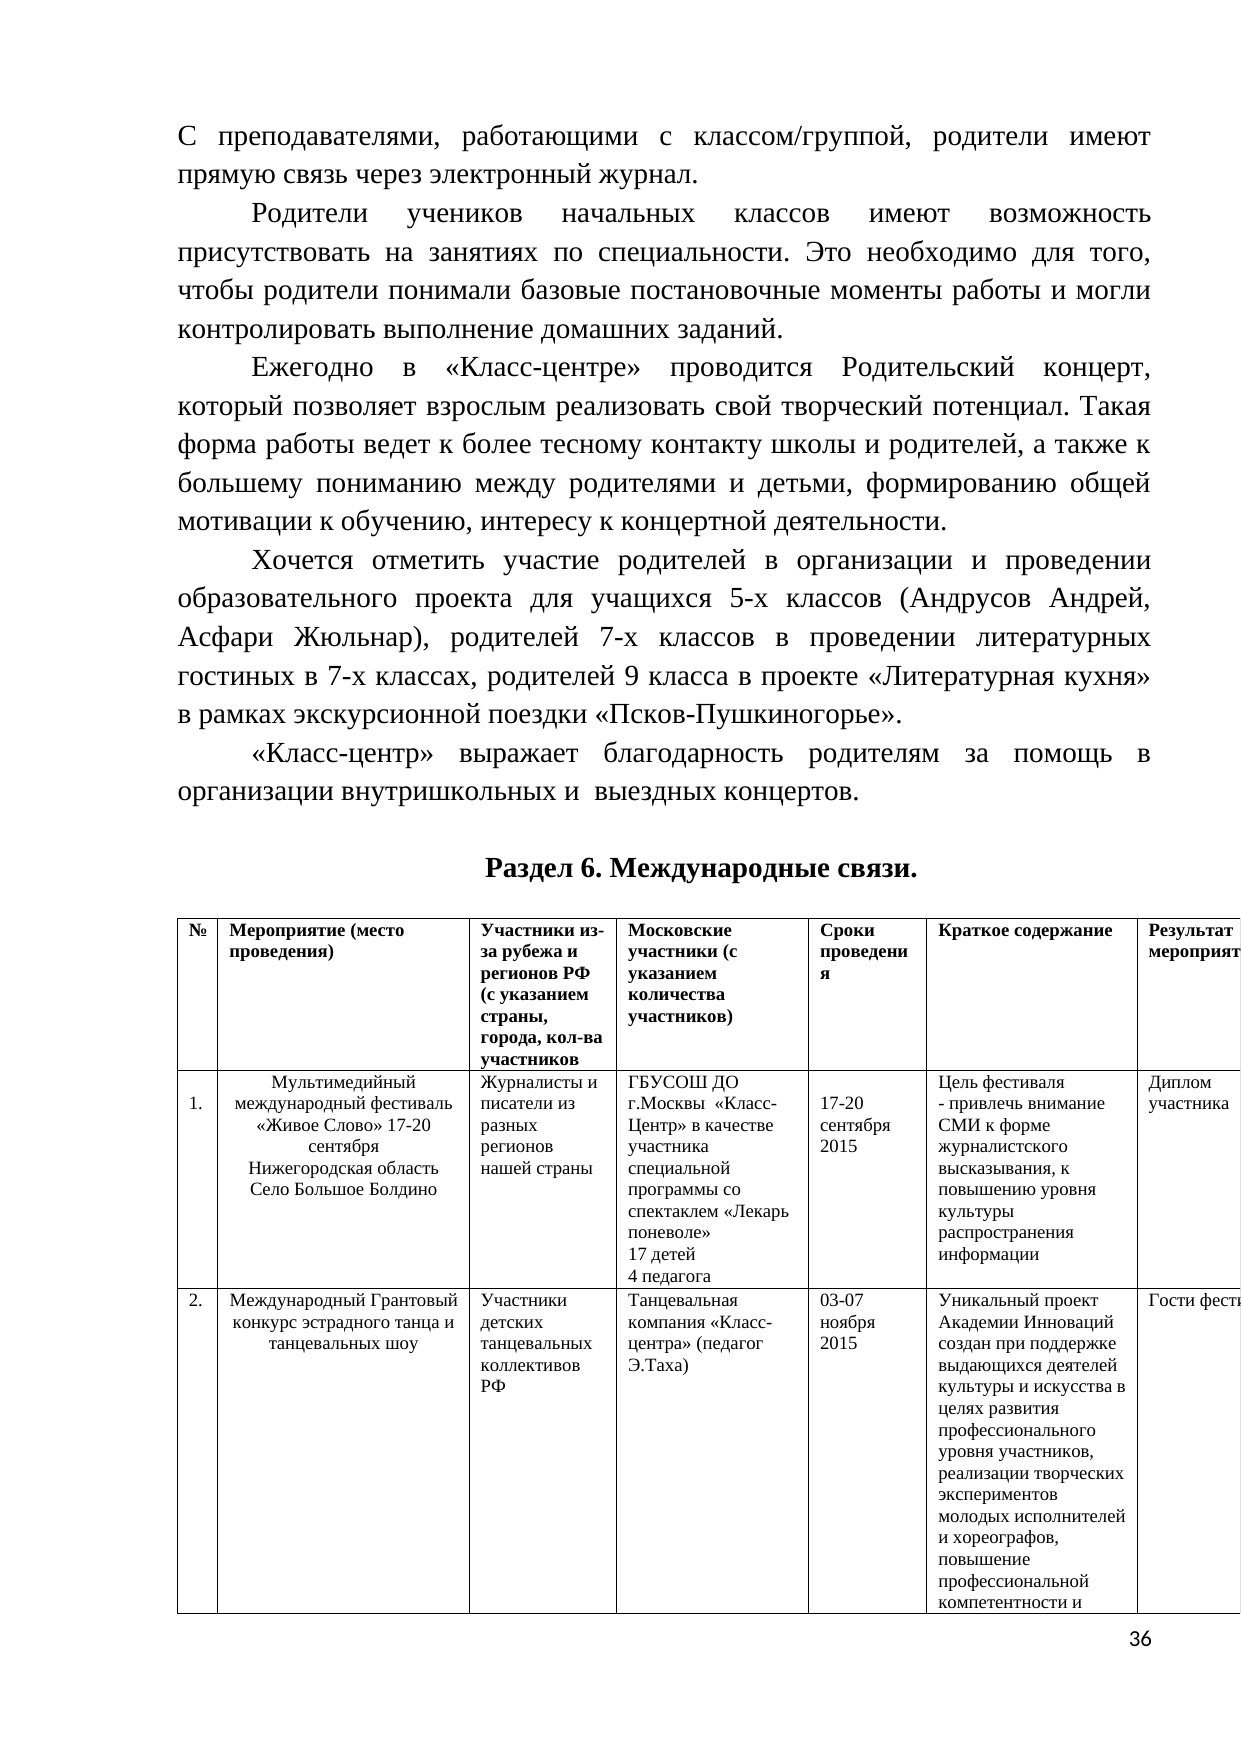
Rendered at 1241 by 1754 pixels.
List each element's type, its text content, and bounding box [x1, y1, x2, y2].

text Ежегодно в «Класс-центре» проводится Родительский концерт, который позволяет взрослым реализовать свой творческий потенциал. Такая форма работы ведет к более тесному контакту школы и родителей, а также к большему пониманию между родителями и детьми, формированию общей мотивации к обучению, интересу к концертной деятельности. [177, 349, 1152, 537]
table_cell 1. [178, 1071, 217, 1288]
table_header Результат мероприятия [1138, 919, 1240, 1069]
text Раздел 6. Международные связи. [177, 850, 1152, 884]
text «Класс-центр» выражает благодарность родителям за помощь в организации внутришкольных и выездных концертов. [177, 735, 1152, 807]
table_cell Гости фестиваля [1138, 1289, 1240, 1613]
table_header Московские участники (с указанием количества участников) [617, 919, 808, 1069]
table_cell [617, 1289, 808, 1613]
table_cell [927, 1289, 1137, 1613]
text Хочется отметить участие родителей в организации и проведении образовательного проекта для учащихся 5-х классов (Андрусов Андрей, Асфари Жюльнар), родителей 7-х классов в проведении литературных гостиных в 7-х классах, родителей 9 класса в проекте «Литературная кухня» в рамках экскурсионной поездки «Псков-Пушкиногорье». [177, 542, 1152, 730]
table_cell Цель фестиваля - привлечь внимание СМИ к форме журналистского высказывания, к повышению уровня культуры распространения информации [927, 1071, 1137, 1288]
table_cell 03-07 ноября 2015 [809, 1289, 926, 1613]
table_header Участники из-за рубежа и регионов РФ (с указанием страны, города, кол-ва участников [470, 919, 616, 1069]
table_cell Мультимедийный международный фестиваль «Живое Слово» 17-20 сентября Нижегородская область Село Большое Болдино [218, 1071, 469, 1288]
table_cell Диплом участника [1138, 1071, 1240, 1288]
table_header № [178, 919, 217, 1069]
table_cell 17-20 сентября 2015 [809, 1071, 926, 1288]
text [177, 118, 1152, 190]
table_header Сроки проведения [809, 919, 926, 1069]
table_cell 2. [178, 1289, 217, 1613]
table_cell Журналисты и писатели из разных регионов нашей страны [470, 1071, 616, 1288]
text Родители учеников начальных классов имеют возможность присутствовать на занятиях по специальности. Это необходимо для того, чтобы родители понимали базовые постановочные моменты работы и могли контролировать выполнение домашних заданий. [177, 195, 1152, 344]
table_header Мероприятие (место проведения) [218, 919, 469, 1069]
table_cell ГБУСОШ ДО г.Москвы «Класс-Центр» в качестве участника специальной программы со спектаклем «Лекарь поневоле» 17 детей 4 педагога [617, 1071, 808, 1288]
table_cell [218, 1289, 469, 1613]
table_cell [470, 1289, 616, 1613]
table_header Краткое содержание [927, 919, 1137, 1069]
